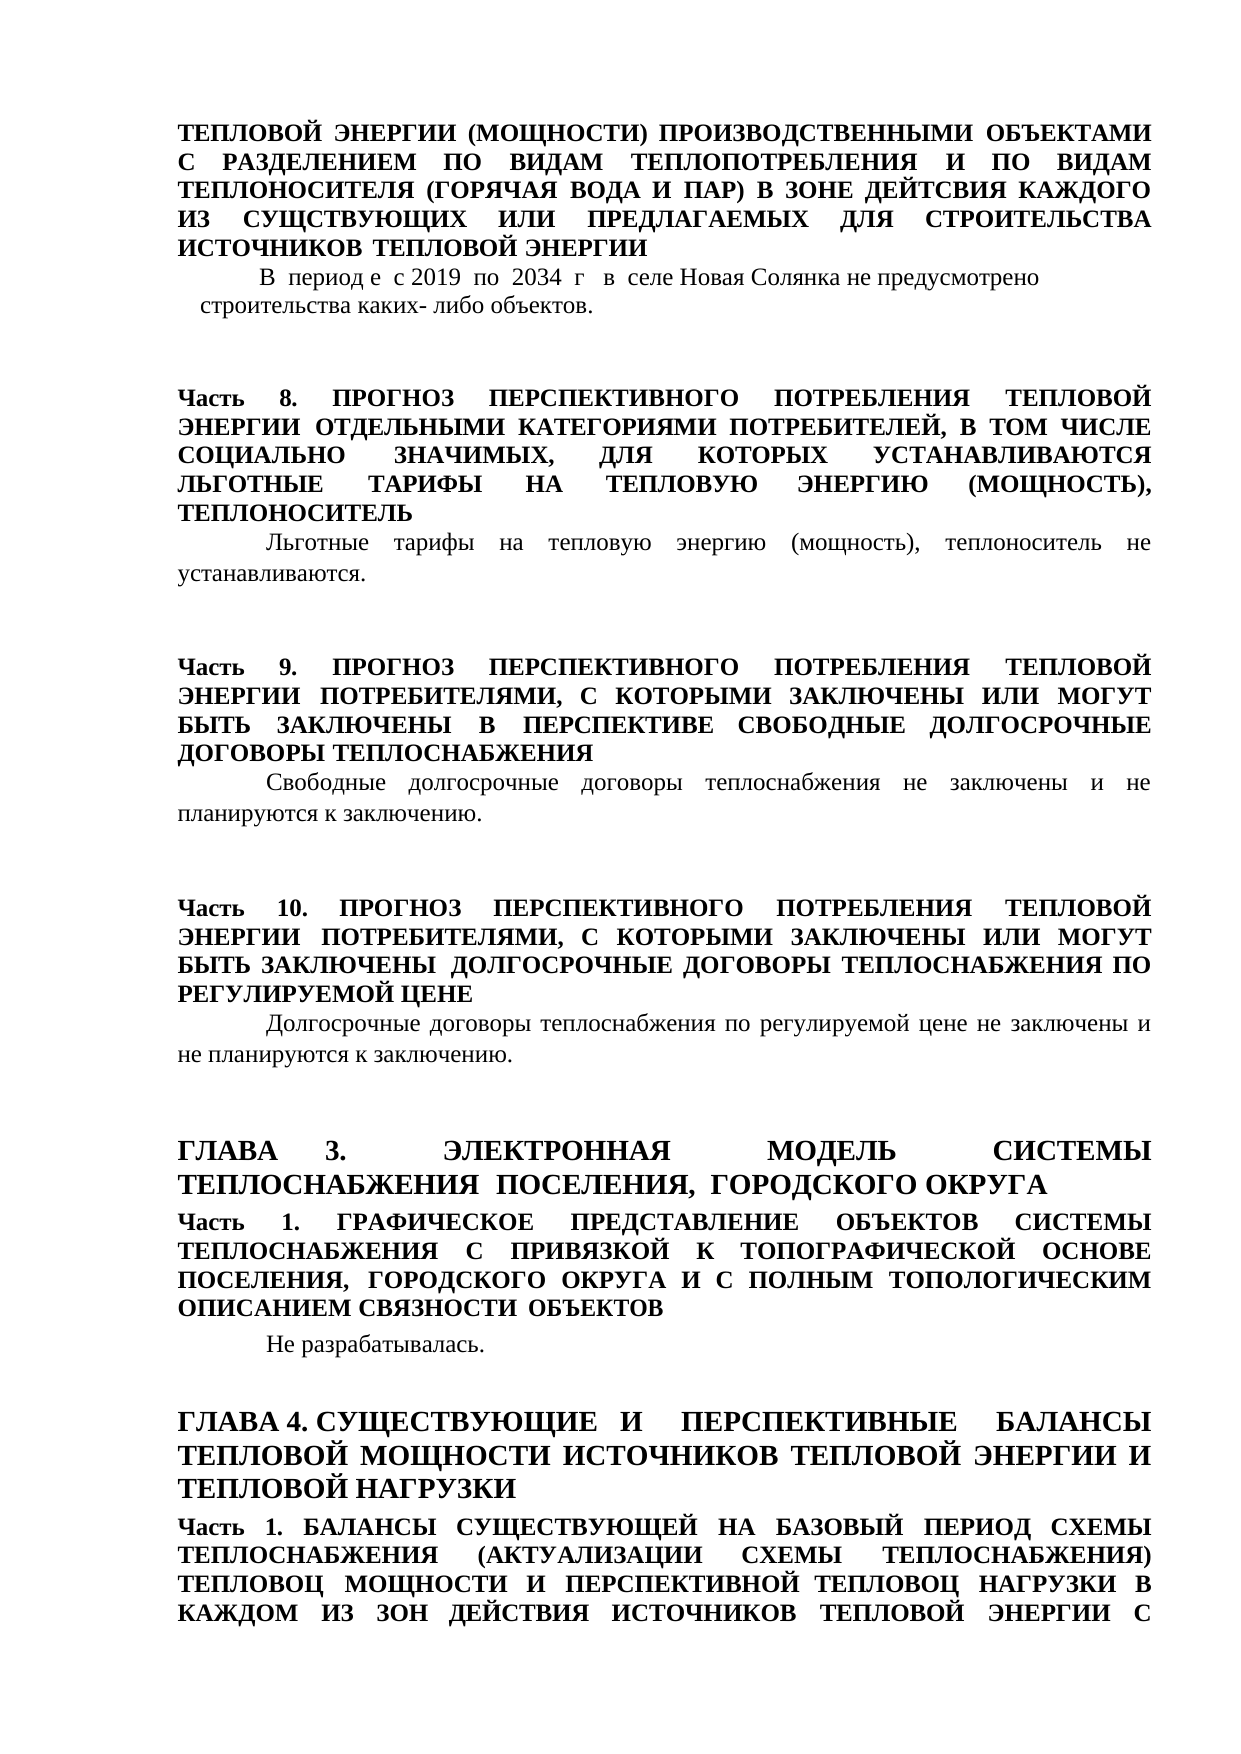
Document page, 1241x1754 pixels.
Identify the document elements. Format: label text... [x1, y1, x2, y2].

text ГЛАВА 4. СУЩЕСТВУЮЩИЕ И ПЕРСПЕКТИВНЫЕ БАЛАНСЫ ТЕПЛОВОЙ МОЩНОСТИ ИСТОЧНИКОВ ТЕПЛОВОЙ ЭНЕРГИИ И ТЕПЛОВОЙ НАГРУЗКИ [177, 1404, 1152, 1505]
text Часть 10. ПРОГНОЗ ПЕРСПЕКТИВНОГО ПОТРЕБЛЕНИЯ ТЕПЛОВОЙ ЭНЕРГИИ ПОТРЕБИТЕЛЯМИ, С КОТОРЫМИ ЗАКЛЮЧЕНЫ ИЛИ МОГУТ БЫТЬ ЗАКЛЮЧЕНЫ ДОЛГОСРОЧНЫЕ ДОГОВОРЫ ТЕПЛОСНАБЖЕНИЯ ПО РЕГУЛИРУЕМОЙ ЦЕНЕ [177, 893, 1152, 1008]
text В период е с 2019 по 2034 г в селе Новая Солянка не предусмотрено строительства каких- либо объектов. [200, 262, 1092, 319]
text Свободные долгосрочные договоры теплоснабжения не заключены и не планируются к заключению. [177, 767, 1152, 827]
text Не разрабатывалась. [177, 1329, 1152, 1358]
text Часть 8. ПРОГНОЗ ПЕРСПЕКТИВНОГО ПОТРЕБЛЕНИЯ ТЕПЛОВОЙ ЭНЕРГИИ ОТДЕЛЬНЫМИ КАТЕГОРИЯМИ ПОТРЕБИТЕЛЕЙ, В ТОМ ЧИСЛЕ СОЦИАЛЬНО ЗНАЧИМЫХ, ДЛЯ КОТОРЫХ УСТАНАВЛИВАЮТСЯ ЛЬГОТНЫЕ ТАРИФЫ НА ТЕПЛОВУЮ ЭНЕРГИЮ (МОЩНОСТЬ), ТЕПЛОНОСИТЕЛЬ [177, 383, 1152, 527]
text Часть 1. ГРАФИЧЕСКОЕ ПРЕДСТАВЛЕНИЕ ОБЪЕКТОВ СИСТЕМЫ ТЕПЛОСНАБЖЕНИЯ С ПРИВЯЗКОЙ К ТОПОГРАФИЧЕСКОЙ ОСНОВЕ ПОСЕЛЕНИЯ, ГОРОДСКОГО ОКРУГА И С ПОЛНЫМ ТОПОЛОГИЧЕСКИМ ОПИСАНИЕМ СВЯЗНОСТИ ОБЪЕКТОВ [177, 1207, 1152, 1322]
text ГЛАВА 3. ЭЛЕКТРОННАЯ МОДЕЛЬ СИСТЕМЫ ТЕПЛОСНАБЖЕНИЯ ПОСЕЛЕНИЯ, ГОРОДСКОГО ОКРУГА [177, 1133, 1152, 1201]
text Льготные тарифы на тепловую энергию (мощность), теплоноситель не устанавливаются. [177, 527, 1152, 586]
text Часть 9. ПРОГНОЗ ПЕРСПЕКТИВНОГО ПОТРЕБЛЕНИЯ ТЕПЛОВОЙ ЭНЕРГИИ ПОТРЕБИТЕЛЯМИ, С КОТОРЫМИ ЗАКЛЮЧЕНЫ ИЛИ МОГУТ БЫТЬ ЗАКЛЮЧЕНЫ В ПЕРСПЕКТИВЕ СВОБОДНЫЕ ДОЛГОСРОЧНЫЕ ДОГОВОРЫ ТЕПЛОСНАБЖЕНИЯ [177, 652, 1152, 767]
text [177, 1512, 1152, 1627]
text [177, 118, 1152, 262]
text Долгосрочные договоры теплоснабжения по регулируемой цене не заключены и не планируются к заключению. [177, 1008, 1152, 1068]
